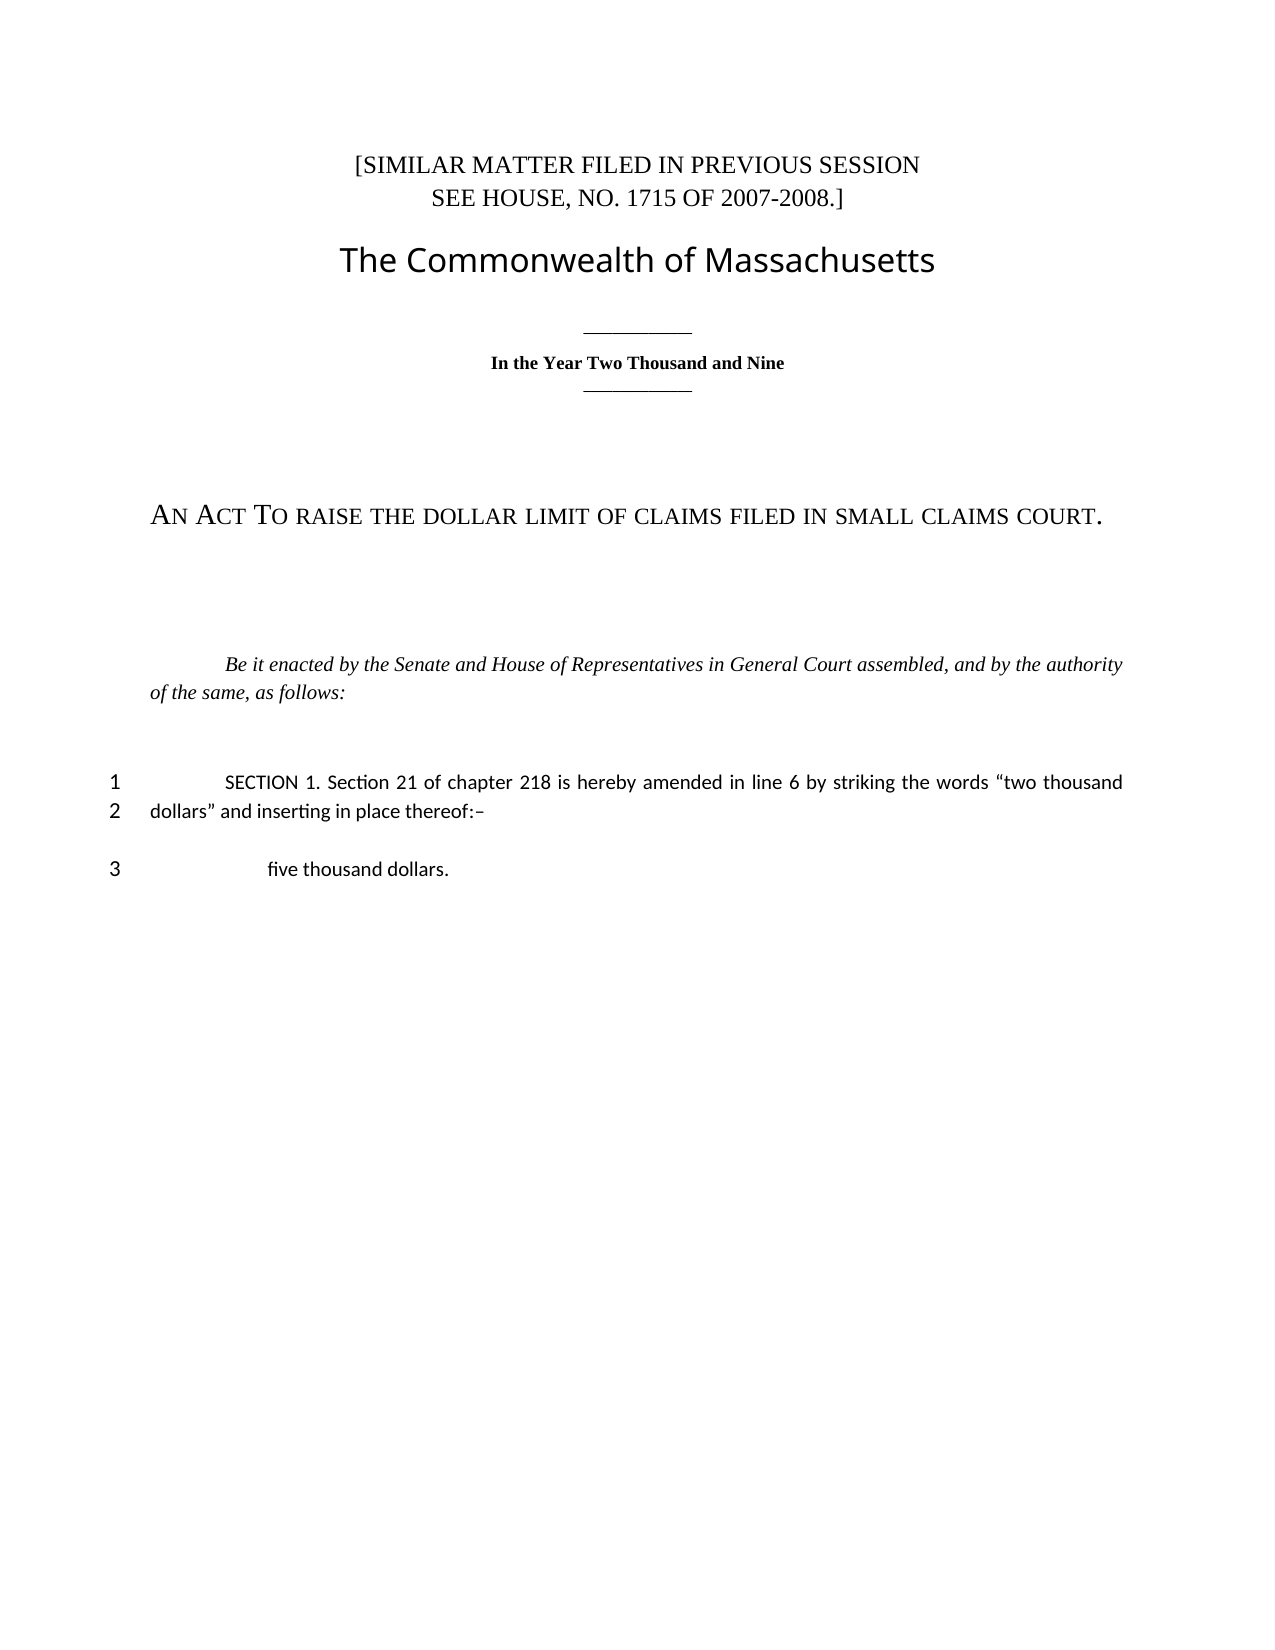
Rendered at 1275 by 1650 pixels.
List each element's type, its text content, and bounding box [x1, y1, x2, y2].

text five thousand dollars. [150, 857, 1125, 882]
text [SIMILAR MATTER FILED IN PREVIOUS SESSION SEE HOUSE, NO. 1715 OF 2007-2008.] [150, 150, 1125, 212]
text In the Year Two Thousand and Nine [150, 352, 1125, 374]
text An Act To raise the dollar limit of claims filed in small claims court. [150, 497, 1125, 627]
text SECTION 1. Section 21 of chapter 218 is hereby amended in line 6 by striking the words “two thousand dollars” and inserting in place thereof:– [150, 769, 1125, 824]
text Be it enacted by the Senate and House of Representatives in General Court assembled, and by the authority of the same, as follows: [150, 652, 1125, 736]
text The Commonwealth of Massachusetts [150, 237, 1125, 314]
text _______________ [150, 319, 1125, 348]
text _______________ [150, 377, 1125, 406]
